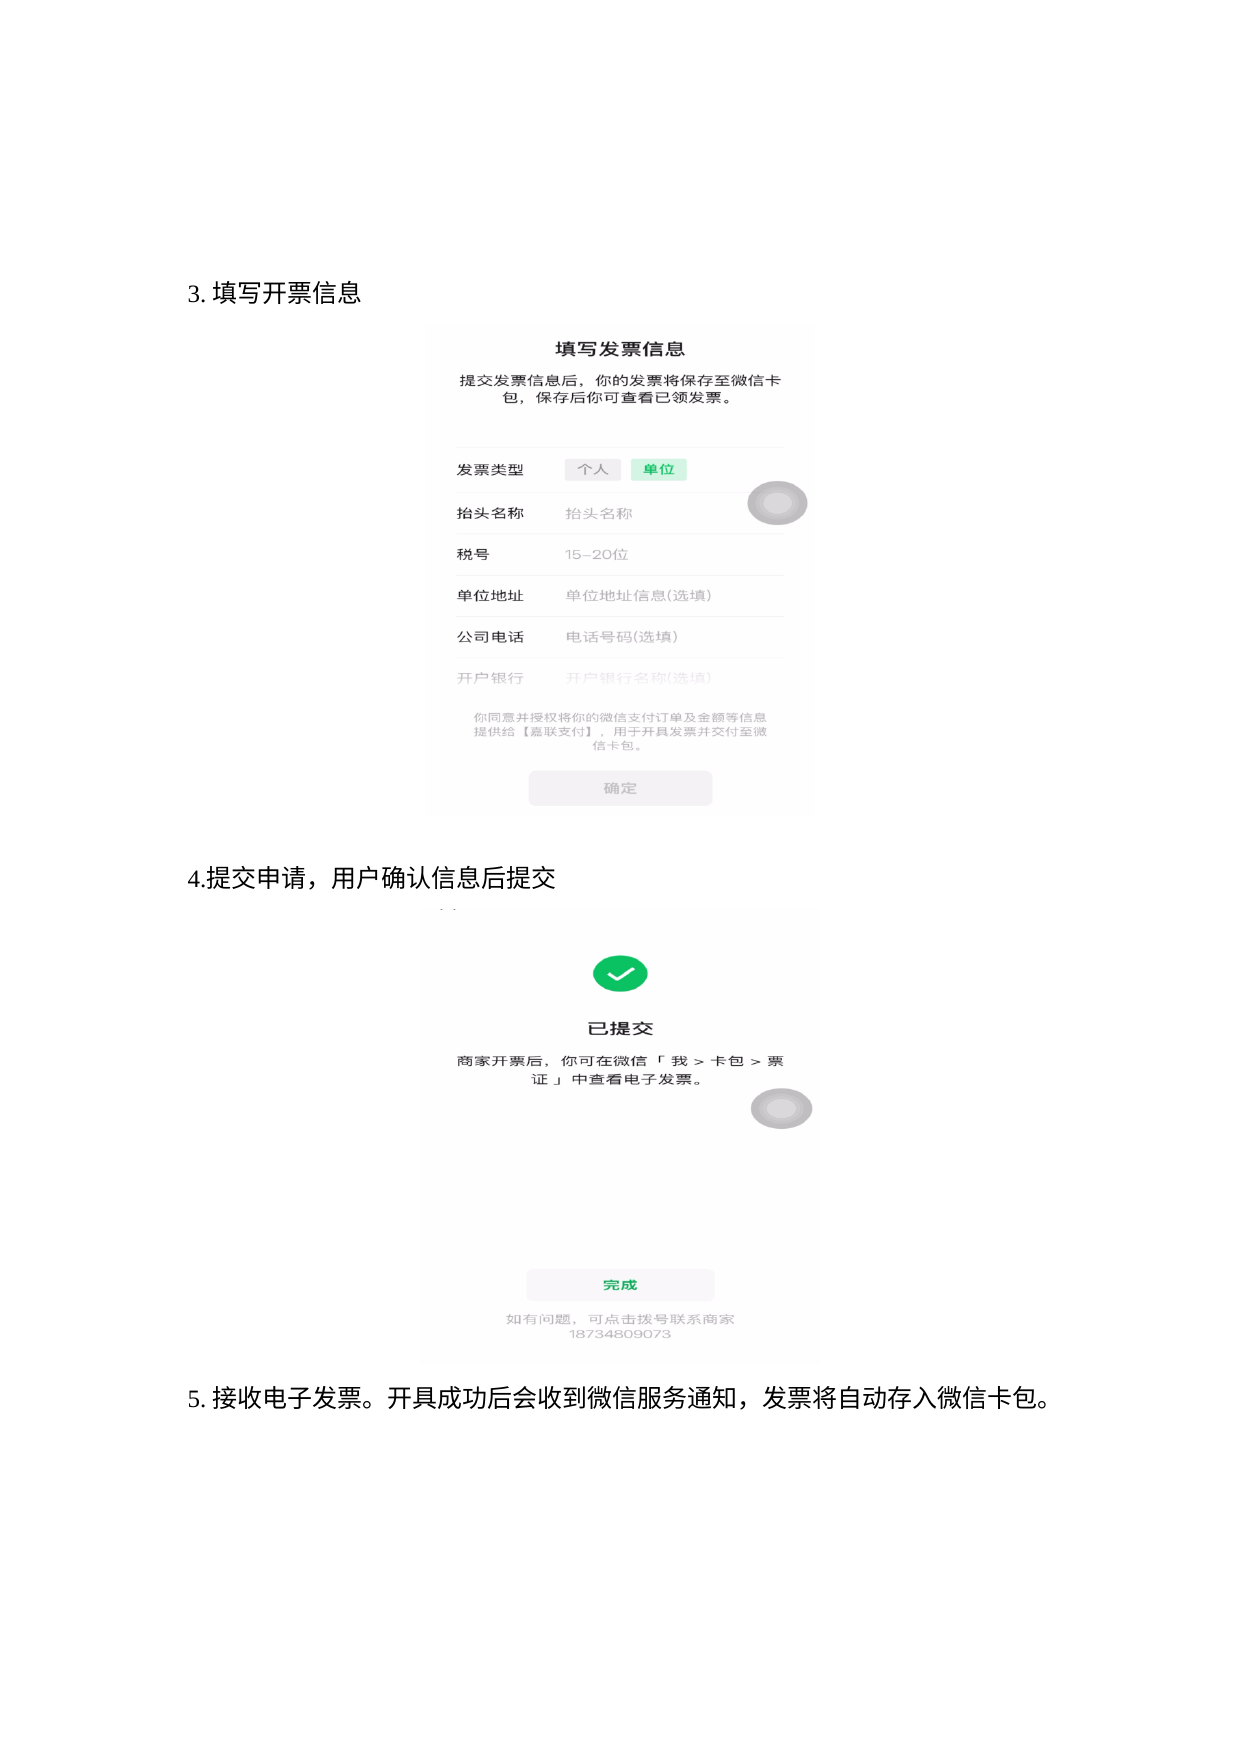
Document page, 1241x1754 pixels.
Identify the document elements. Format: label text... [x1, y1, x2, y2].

picture [425, 324, 816, 817]
picture [419, 909, 821, 1365]
text 4.提交申请，用户确认信息后提交 [187, 844, 1053, 909]
text 3. 填写开票信息 [187, 259, 1053, 324]
text 5. 接收电子发票。开具成功后会收到微信服务通知，发票将自动存入微信卡包。 [187, 1364, 1053, 1429]
